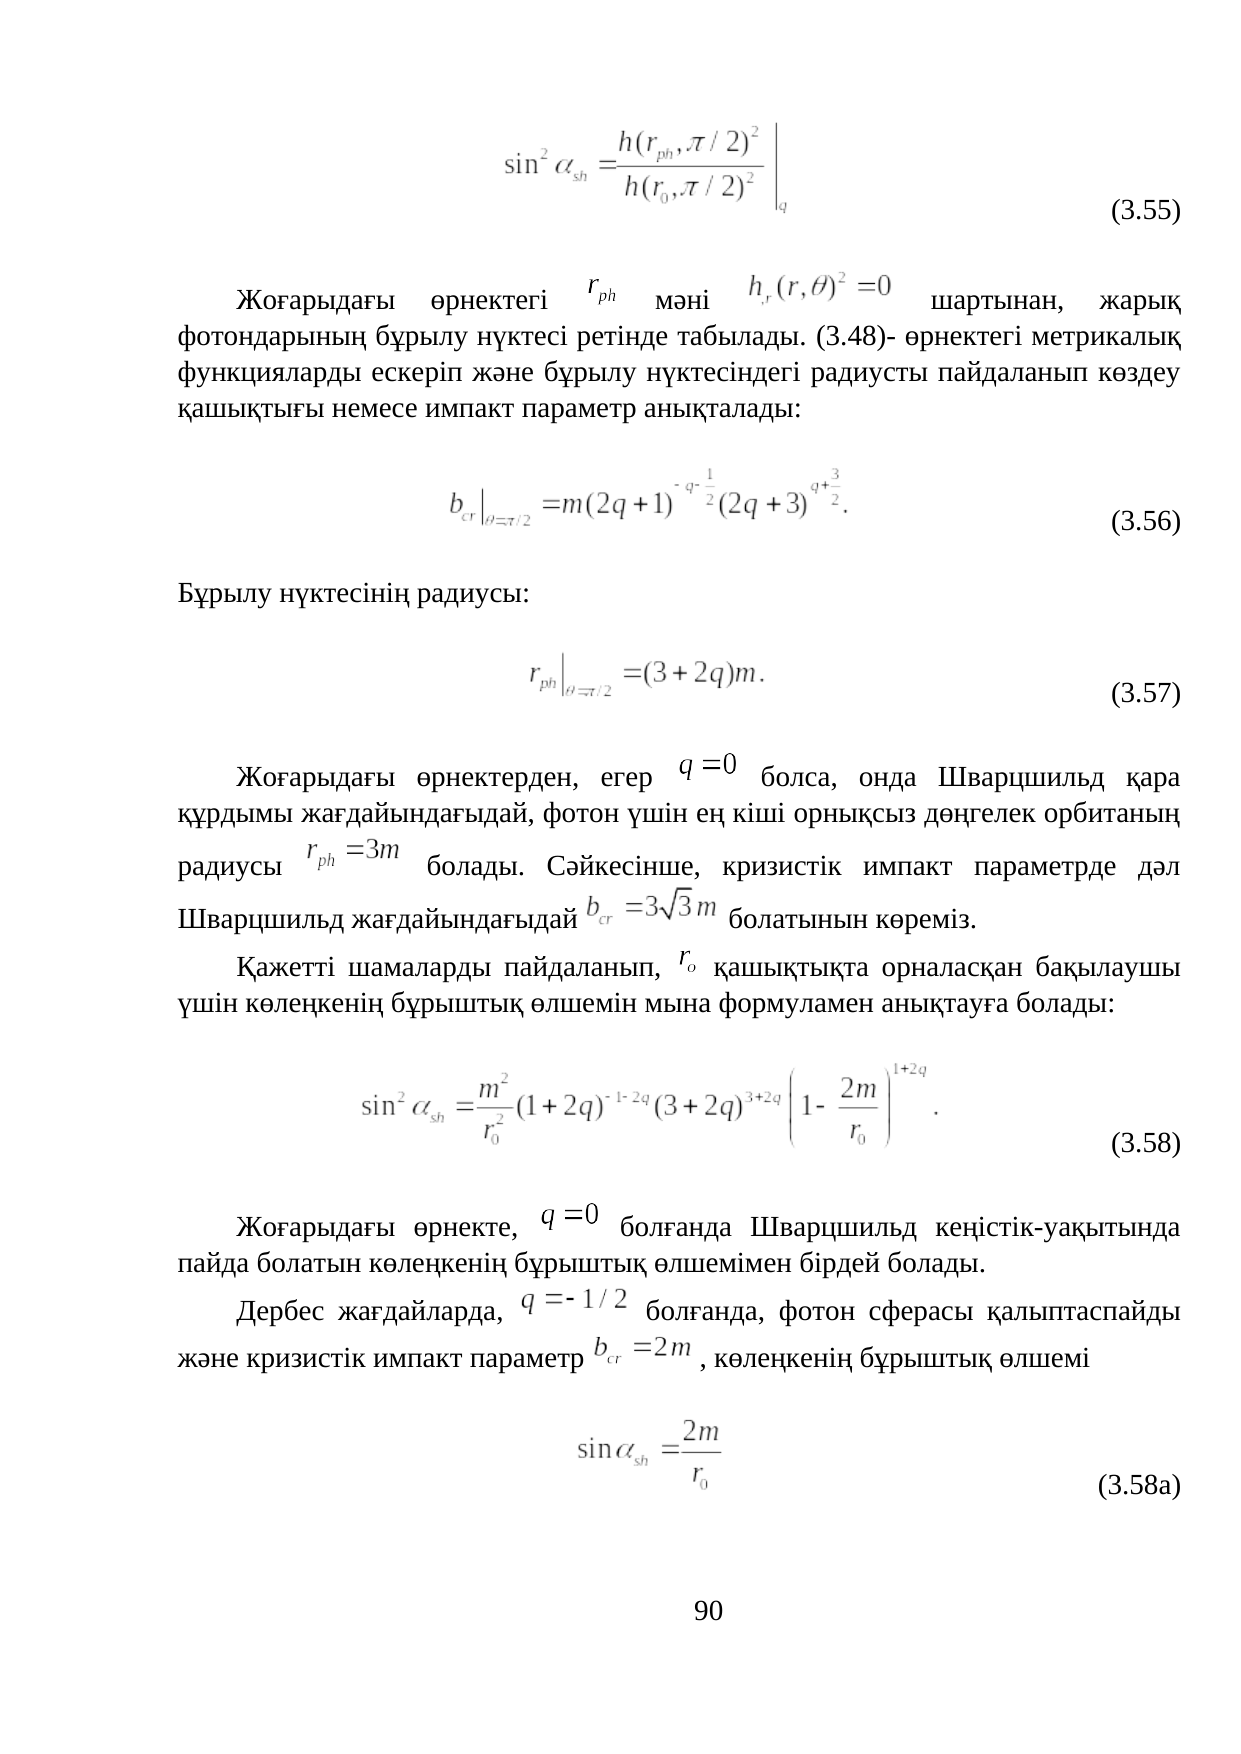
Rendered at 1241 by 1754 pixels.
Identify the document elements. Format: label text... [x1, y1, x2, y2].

text Жоғарыдағы өрнекте, болғанда Шварцшильд кеңістік-уақытында пайда болатын көлеңкенің бұрыштық өлшемімен бірдей болады. [177, 1198, 1181, 1279]
text (3.55) [177, 118, 1181, 226]
text (3.58) [177, 1058, 1181, 1159]
text Дербес жағдайларда, болғанда, фотон сферасы қалыптаспайды және кризистік импакт параметр , көлеңкенің бұрыштық өлшемі [177, 1281, 1181, 1374]
text Бұрылу нүктесінің радиусы: [177, 575, 1181, 609]
text (3.56) [177, 463, 1181, 537]
text (3.57) [177, 648, 1181, 709]
text Қажетті шамаларды пайдаланып, қашықтықта орналасқан бақылаушы үшін көлеңкенің бұрыштық өлшемін мына формуламен анықтауға болады: [177, 938, 1181, 1019]
text Жоғарыдағы өрнектерден, егер болса, онда Шварцшильд қара құрдымы жағдайындағыдай, фотон үшін ең кіші орнықсыз дөңгелек орбитаның радиусы болады. Сәйкесінше, кризистік импакт параметрде дәл Шварцшильд жағдайындағыдай болатынын көреміз. [177, 748, 1181, 935]
text (3.58а) [177, 1413, 1181, 1500]
text Жоғарыдағы өрнектегі мәні шартынан, жарық фотондарының бұрылу нүктесі ретінде табылады. (3.48)- өрнектегі метрикалық функцияларды ескеріп және бұрылу нүктесіндегі радиусты пайдаланып көздеу қашықтығы немесе импакт параметр анықталады: [177, 264, 1181, 424]
